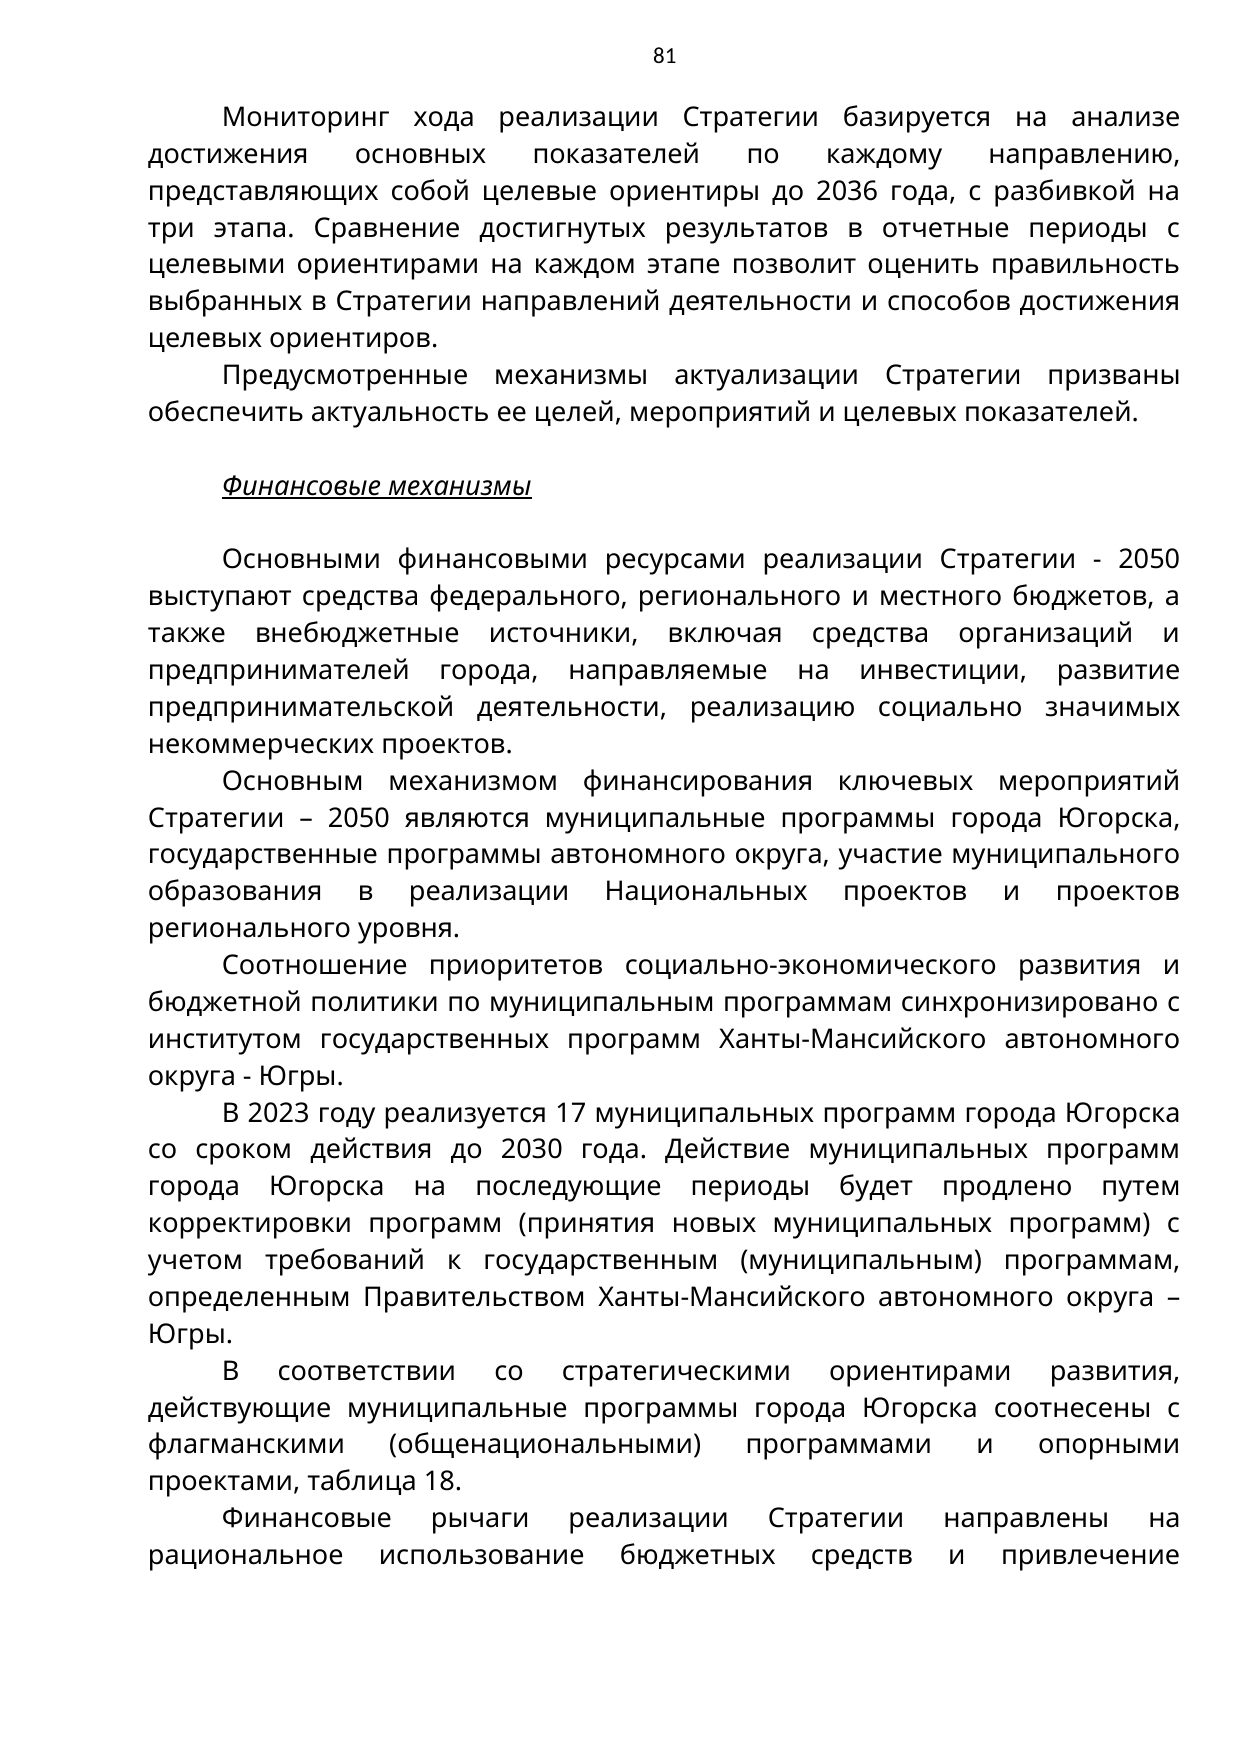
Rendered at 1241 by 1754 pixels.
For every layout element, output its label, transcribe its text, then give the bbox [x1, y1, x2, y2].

text В соответствии со стратегическими ориентирами развития, действующие муниципальные программы города Югорска соотнесены с флагманскими (общенациональными) программами и опорными проектами, таблица 18. [148, 1351, 1181, 1499]
text Соотношение приоритетов социально-экономического развития и бюджетной политики по муниципальным программам синхронизировано с институтом государственных программ Ханты-Мансийского автономного округа - Югры. [148, 946, 1181, 1093]
text В 2023 году реализуется 17 муниципальных программ города Югорска со сроком действия до 2030 года. Действие муниципальных программ города Югорска на последующие периоды будет продлено путем корректировки программ (принятия новых муниципальных программ) с учетом требований к государственным (муниципальным) программам, определенным Правительством Ханты-Мансийского автономного округа – Югры. [148, 1093, 1181, 1351]
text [148, 1499, 1181, 1637]
text Финансовые механизмы [148, 466, 1181, 503]
text Мониторинг хода реализации Стратегии базируется на анализе достижения основных показателей по каждому направлению, представляющих собой целевые ориентиры до 2036 года, с разбивкой на три этапа. Сравнение достигнутых результатов в отчетные периоды с целевыми ориентирами на каждом этапе позволит оценить правильность выбранных в Стратегии направлений деятельности и способов достижения целевых ориентиров. [148, 97, 1181, 356]
text Предусмотренные механизмы актуализации Стратегии призваны обеспечить актуальность ее целей, мероприятий и целевых показателей. [148, 356, 1181, 429]
text Основным механизмом финансирования ключевых мероприятий Стратегии – 2050 являются муниципальные программы города Югорска, государственные программы автономного округа, участие муниципального образования в реализации Национальных проектов и проектов регионального уровня. [148, 761, 1181, 946]
text Основными финансовыми ресурсами реализации Стратегии - 2050 выступают средства федерального, регионального и местного бюджетов, а также внебюджетные источники, включая средства организаций и предпринимателей города, направляемые на инвестиции, развитие предпринимательской деятельности, реализацию социально значимых некоммерческих проектов. [148, 540, 1181, 761]
